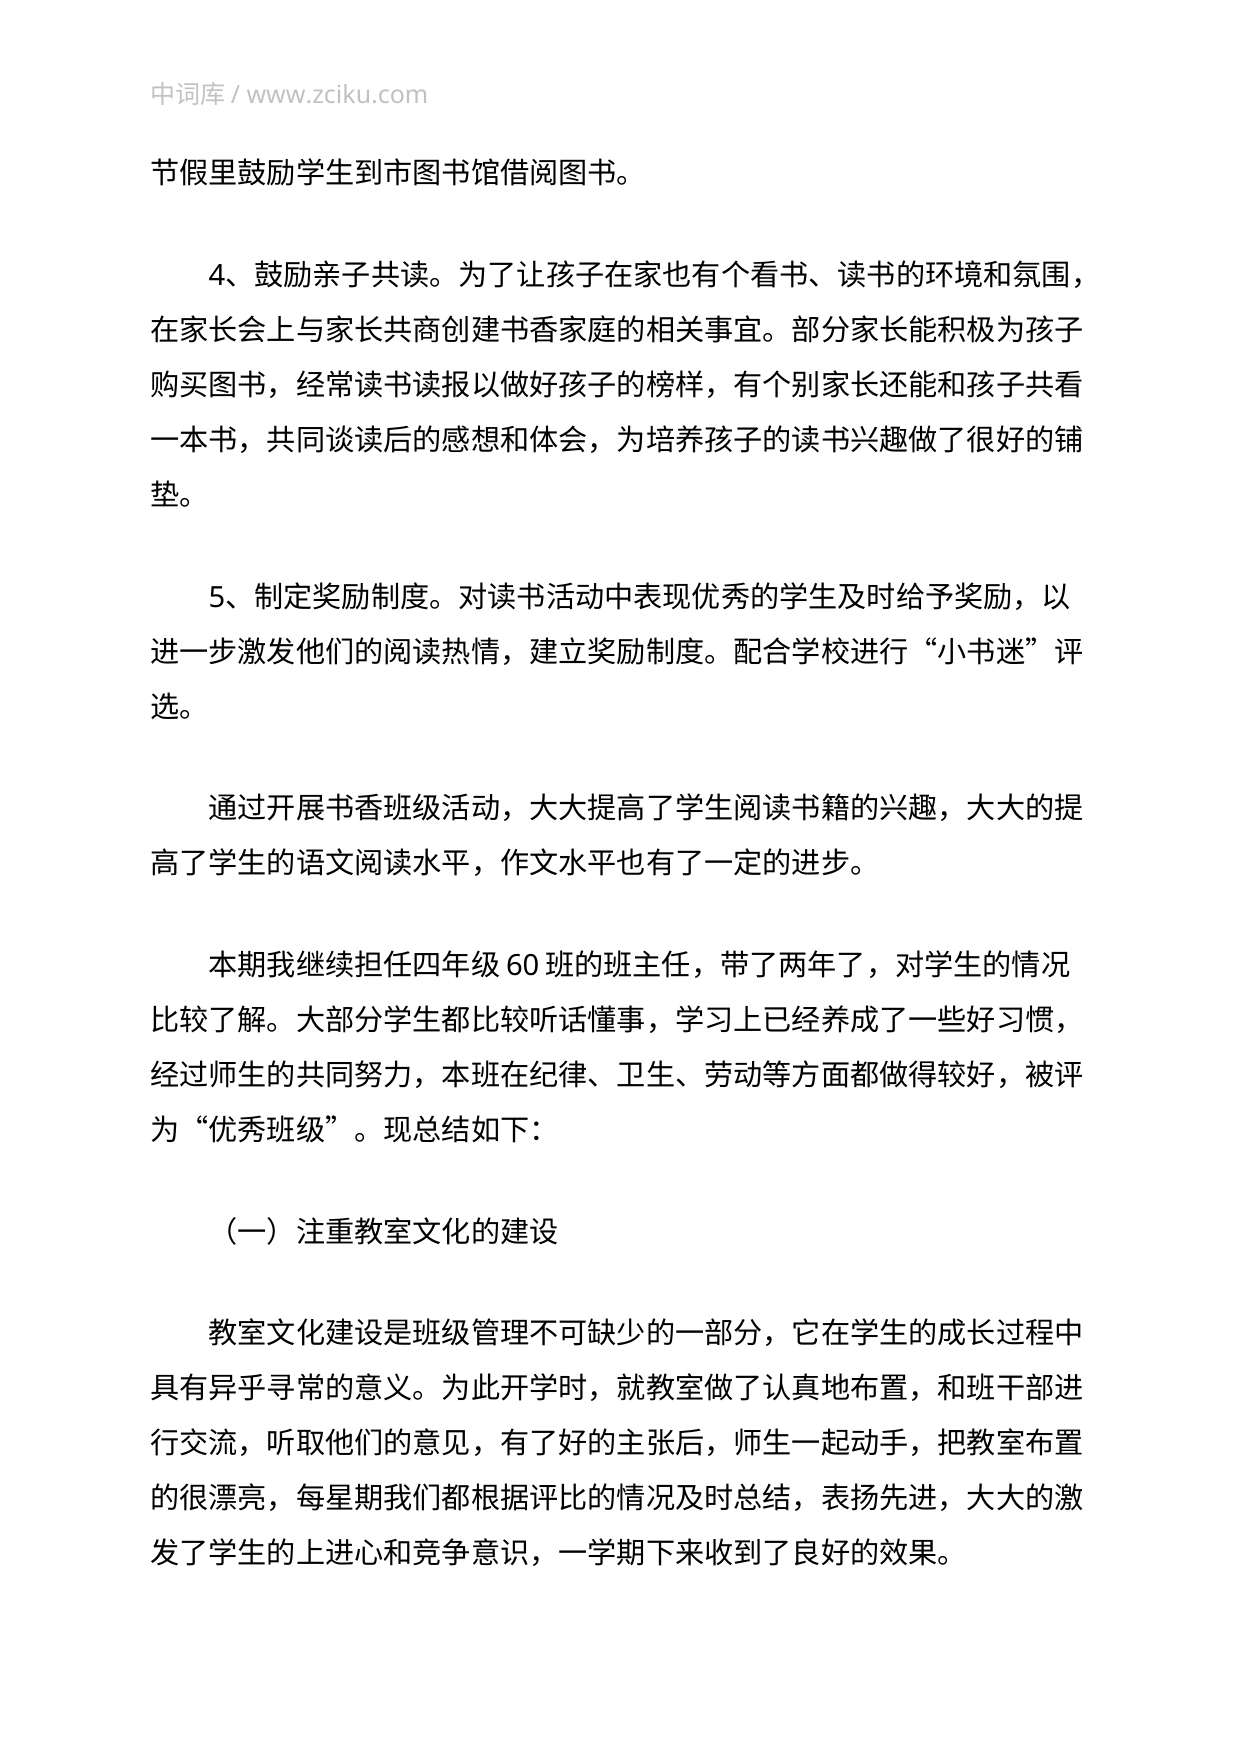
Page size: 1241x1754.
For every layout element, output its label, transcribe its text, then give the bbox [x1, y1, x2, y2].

text 教室文化建设是班级管理不可缺少的一部分，它在学生的成长过程中具有异乎寻常的意义。为此开学时，就教室做了认真地布置，和班干部进行交流，听取他们的意见，有了好的主张后，师生一起动手，把教室布置的很漂亮，每星期我们都根据评比的情况及时总结，表扬先进，大大的激发了学生的上进心和竞争意识，一学期下来收到了良好的效果。 [150, 1310, 1090, 1572]
text （一）注重教室文化的建设 [150, 1208, 1090, 1250]
text 本期我继续担任四年级60班的班主任，带了两年了，对学生的情况比较了解。大部分学生都比较听话懂事，学习上已经养成了一些好习惯，经过师生的共同努力，本班在纪律、卫生、劳动等方面都做得较好，被评为“优秀班级”。现总结如下： [150, 942, 1090, 1149]
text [150, 150, 1090, 192]
text 通过开展书香班级活动，大大提高了学生阅读书籍的兴趣，大大的提高了学生的语文阅读水平，作文水平也有了一定的进步。 [150, 785, 1090, 882]
text 5、制定奖励制度。对读书活动中表现优秀的学生及时给予奖励，以进一步激发他们的阅读热情，建立奖励制度。配合学校进行“小书迷”评选。 [150, 573, 1090, 725]
text 4、鼓励亲子共读。为了让孩子在家也有个看书、读书的环境和氛围，在家长会上与家长共商创建书香家庭的相关事宜。部分家长能积极为孩子购买图书，经常读书读报以做好孩子的榜样，有个别家长还能和孩子共看一本书，共同谈读后的感想和体会，为培养孩子的读书兴趣做了很好的铺垫。 [150, 252, 1090, 514]
